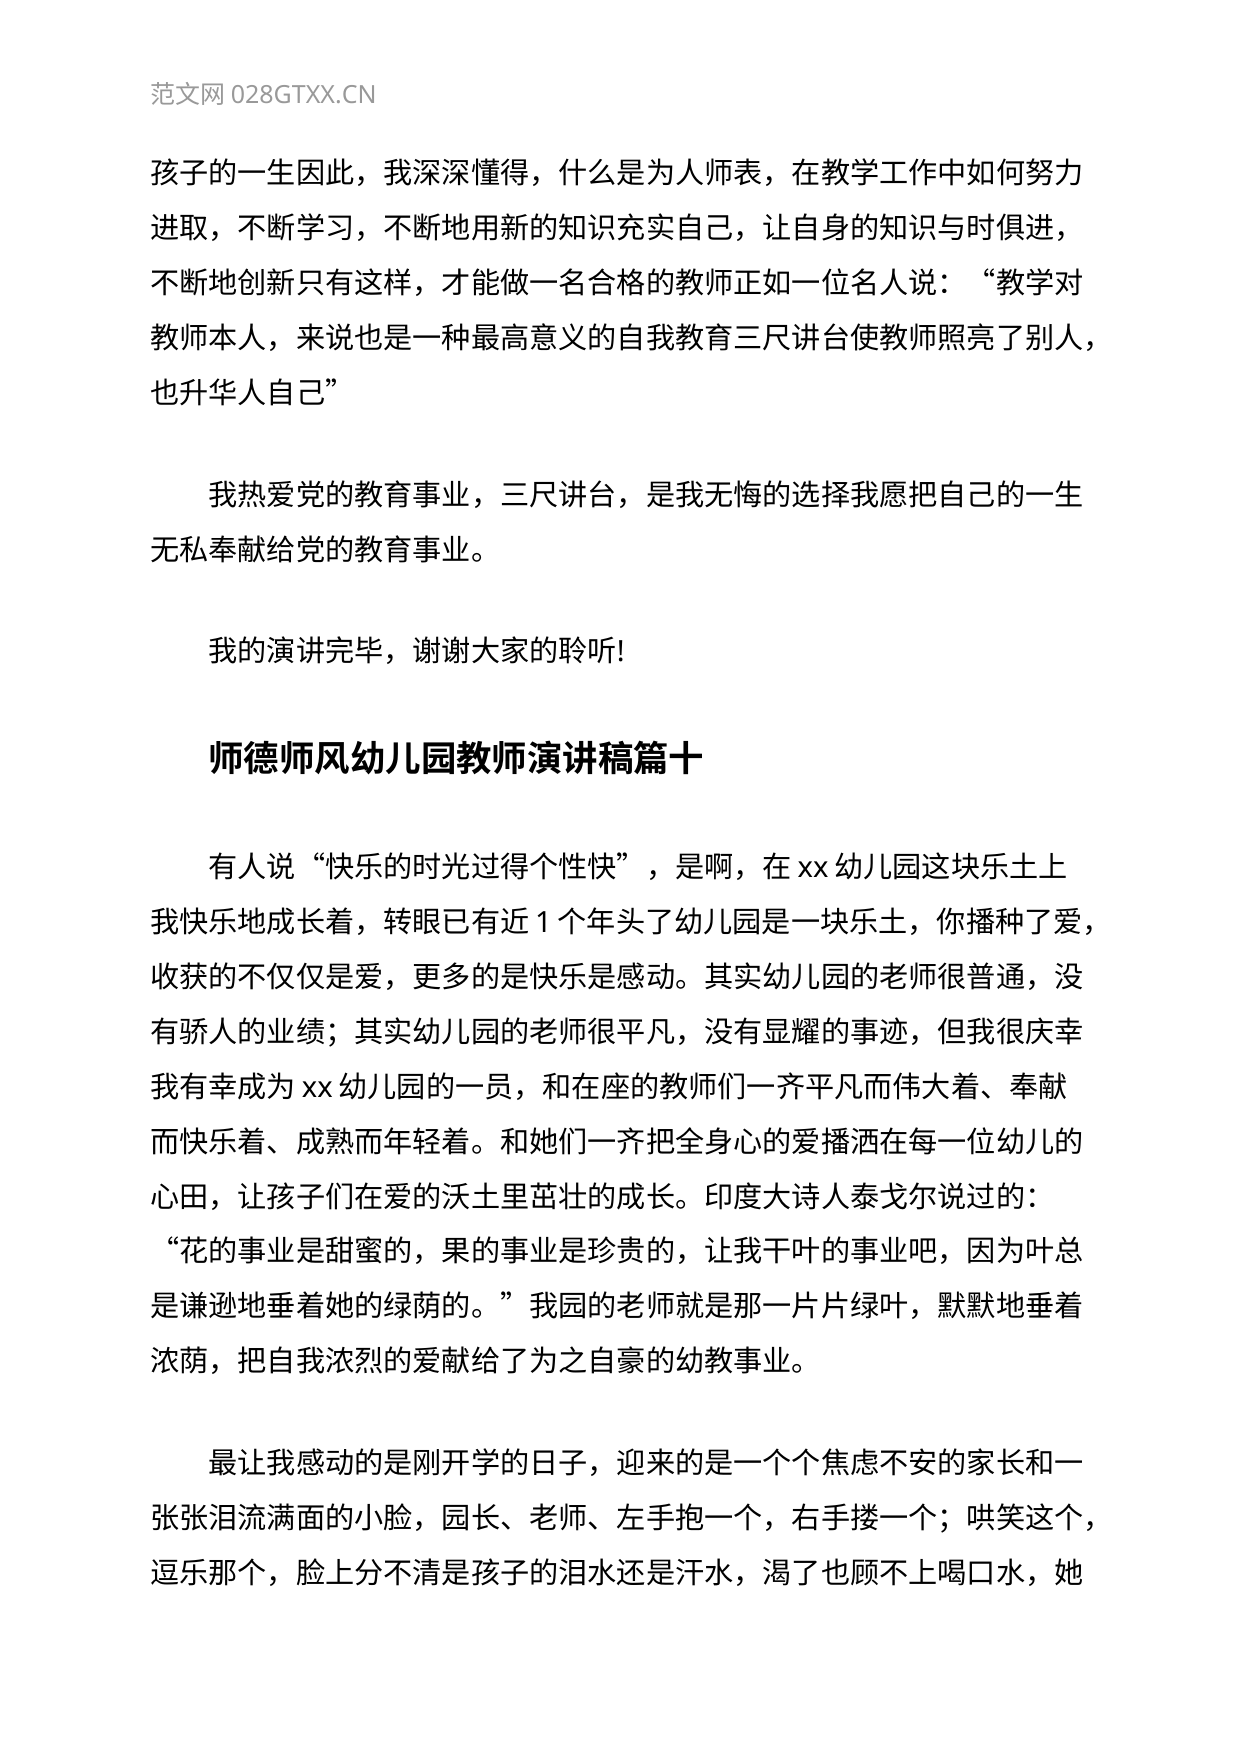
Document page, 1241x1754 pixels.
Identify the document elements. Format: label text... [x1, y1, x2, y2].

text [150, 1439, 1090, 1592]
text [150, 150, 1090, 412]
text 有人说“快乐的时光过得个性快”，是啊，在xx幼儿园这块乐土上我快乐地成长着，转眼已有近1个年头了幼儿园是一块乐土，你播种了爱，收获的不仅仅是爱，更多的是快乐是感动。其实幼儿园的老师很普通，没有骄人的业绩；其实幼儿园的老师很平凡，没有显耀的事迹，但我很庆幸我有幸成为xx幼儿园的一员，和在座的教师们一齐平凡而伟大着、奉献而快乐着、成熟而年轻着。和她们一齐把全身心的爱播洒在每一位幼儿的心田，让孩子们在爱的沃土里茁壮的成长。印度大诗人泰戈尔说过的：“花的事业是甜蜜的，果的事业是珍贵的，让我干叶的事业吧，因为叶总是谦逊地垂着她的绿荫的。”我园的老师就是那一片片绿叶，默默地垂着浓荫，把自我浓烈的爱献给了为之自豪的幼教事业。 [150, 843, 1090, 1380]
text 我热爱党的教育事业，三尺讲台，是我无悔的选择我愿把自己的一生无私奉献给党的教育事业。 [150, 471, 1090, 568]
text 师德师风幼儿园教师演讲稿篇十 [150, 730, 1090, 781]
text 我的演讲完毕，谢谢大家的聆听! [150, 628, 1090, 670]
